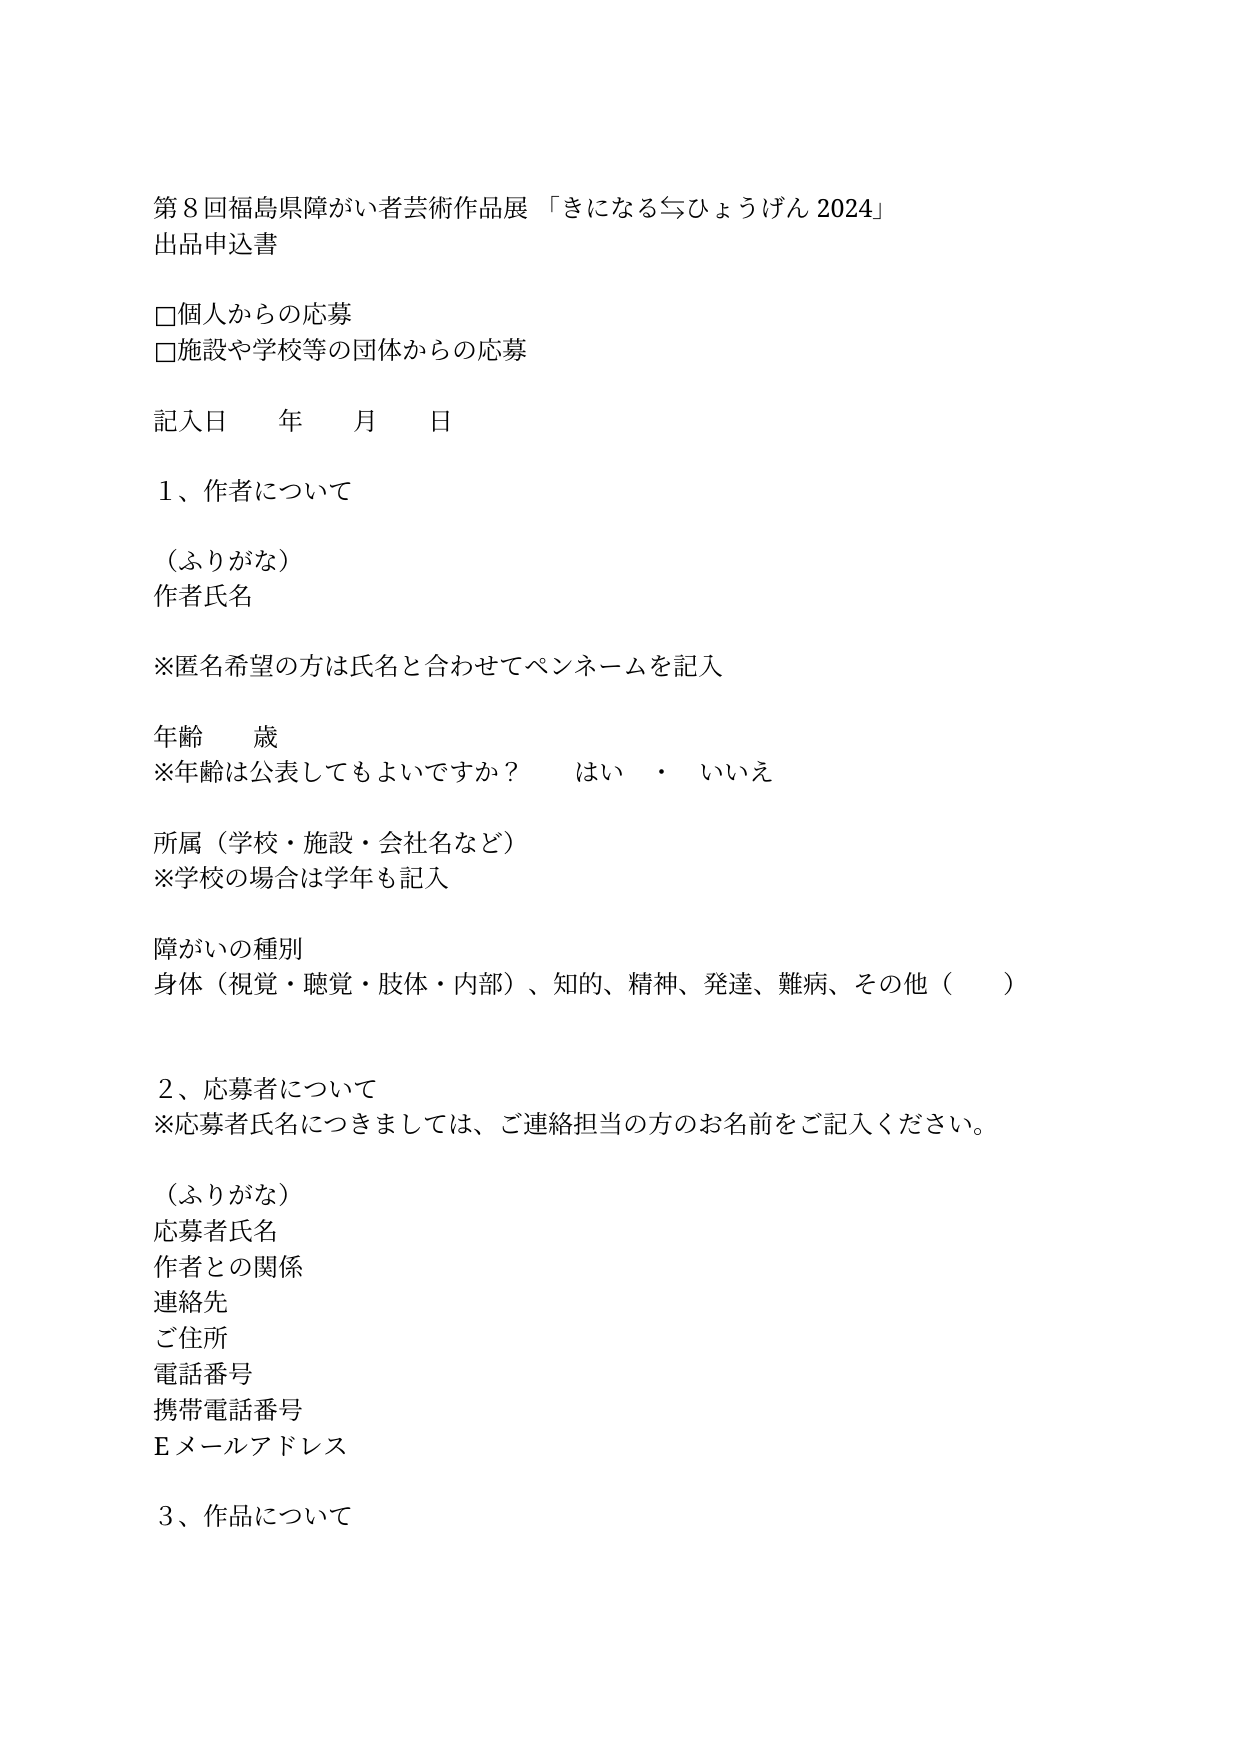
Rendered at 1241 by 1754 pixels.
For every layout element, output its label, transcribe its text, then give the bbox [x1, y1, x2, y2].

text ※学校の場合は学年も記入 [153, 859, 1087, 895]
text 第８回福島県障がい者芸術作品展 「きになる⇆ひょうげん 2024」 [153, 189, 1087, 225]
text ご住所 [153, 1319, 1087, 1355]
text ※応募者氏名につきましては、ご連絡担当の方のお名前をご記入ください。 [153, 1105, 1087, 1141]
text 作者との関係 [153, 1247, 1087, 1283]
text 応募者氏名 [153, 1211, 1087, 1247]
text □個人からの応募 [153, 295, 1087, 331]
text 出品申込書 [153, 225, 1087, 261]
text （ふりがな） [153, 541, 1087, 577]
text 電話番号 [153, 1355, 1087, 1391]
text 年齢 歳 [153, 717, 1087, 753]
text １、作者について [153, 471, 1087, 507]
text 身体（視覚・聴覚・肢体・内部）、知的、精神、発達、難病、その他（ ） [153, 965, 1087, 1001]
text ２、応募者について [153, 1069, 1087, 1105]
text □施設や学校等の団体からの応募 [153, 331, 1087, 367]
text 記入日 年 月 日 [153, 401, 1087, 437]
text ※匿名希望の方は氏名と合わせてペンネームを記入 [153, 647, 1087, 683]
text 障がいの種別 [153, 929, 1087, 965]
text 所属（学校・施設・会社名など） [153, 823, 1087, 859]
text （ふりがな） [153, 1175, 1087, 1211]
text 携帯電話番号 [153, 1391, 1087, 1427]
text 作者氏名 [153, 577, 1087, 613]
text ３、作品について [153, 1497, 1087, 1533]
text Eメールアドレス [153, 1427, 1087, 1463]
text ※年齢は公表してもよいですか？ はい ・ いいえ [153, 753, 1087, 789]
text 連絡先 [153, 1283, 1087, 1319]
